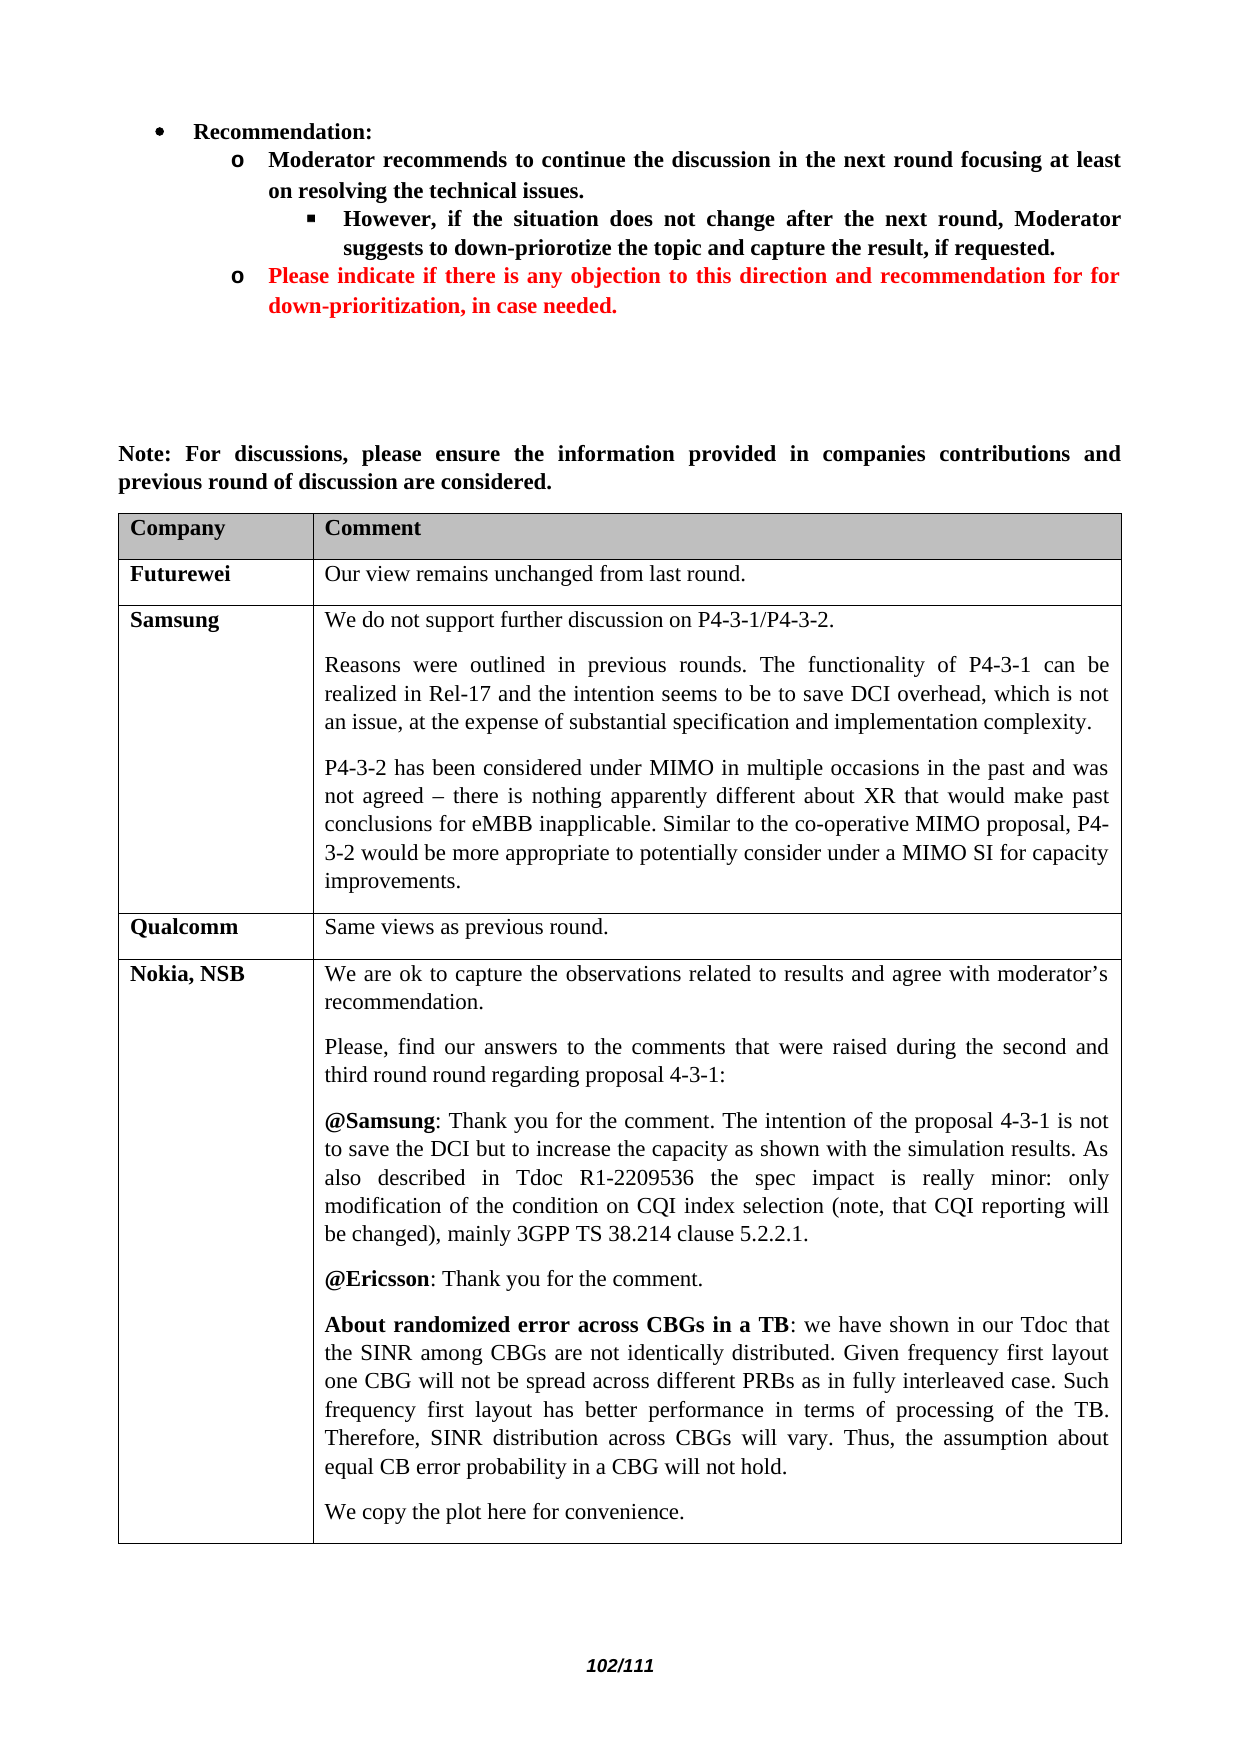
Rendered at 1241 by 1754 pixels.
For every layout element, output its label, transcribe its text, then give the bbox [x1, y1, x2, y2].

table_header Comment [314, 514, 1121, 559]
list Please indicate if there is any objection to this direction and recommendation for for down-prioritization, in case needed. [231, 262, 1122, 319]
list Moderator recommends to continue the discussion in the next round focusing at least on resolving the technical issues. [231, 147, 1122, 203]
table_cell Nokia, NSB [119, 960, 313, 1543]
table_cell We do not support further discussion on P4-3-1/P4-3-2. Reasons were outlined in previous rounds. The functionality of P4-3-1 can be realized in Rel-17 and the intention seems to be to save DCI overhead, which is not an issue, at the expense of substantial specification and implementation complexity. P4-3-2 has been considered under MIMO in multiple occasions in the past and was not agreed – there is nothing apparently different about XR that would make past conclusions for eMBB inapplicable. Similar to the co-operative MIMO proposal, P4-3-2 would be more appropriate to potentially consider under a MIMO SI for capacity improvements. [314, 606, 1121, 912]
list Recommendation: [156, 118, 1122, 144]
table_cell Futurewei [119, 560, 313, 605]
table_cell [314, 960, 1121, 1543]
table_cell Same views as previous round. [314, 914, 1121, 958]
text Note: For discussions, please ensure the information provided in companies contributions and previous round of discussion are considered. [118, 439, 1122, 494]
table_cell Qualcomm [119, 914, 313, 958]
table_cell Our view remains unchanged from last round. [314, 560, 1121, 605]
list However, if the situation does not change after the next round, Moderator suggests to down-priorotize the topic and capture the result, if requested. [306, 205, 1122, 260]
table_cell Samsung [119, 606, 313, 912]
table_header Company [119, 514, 313, 559]
